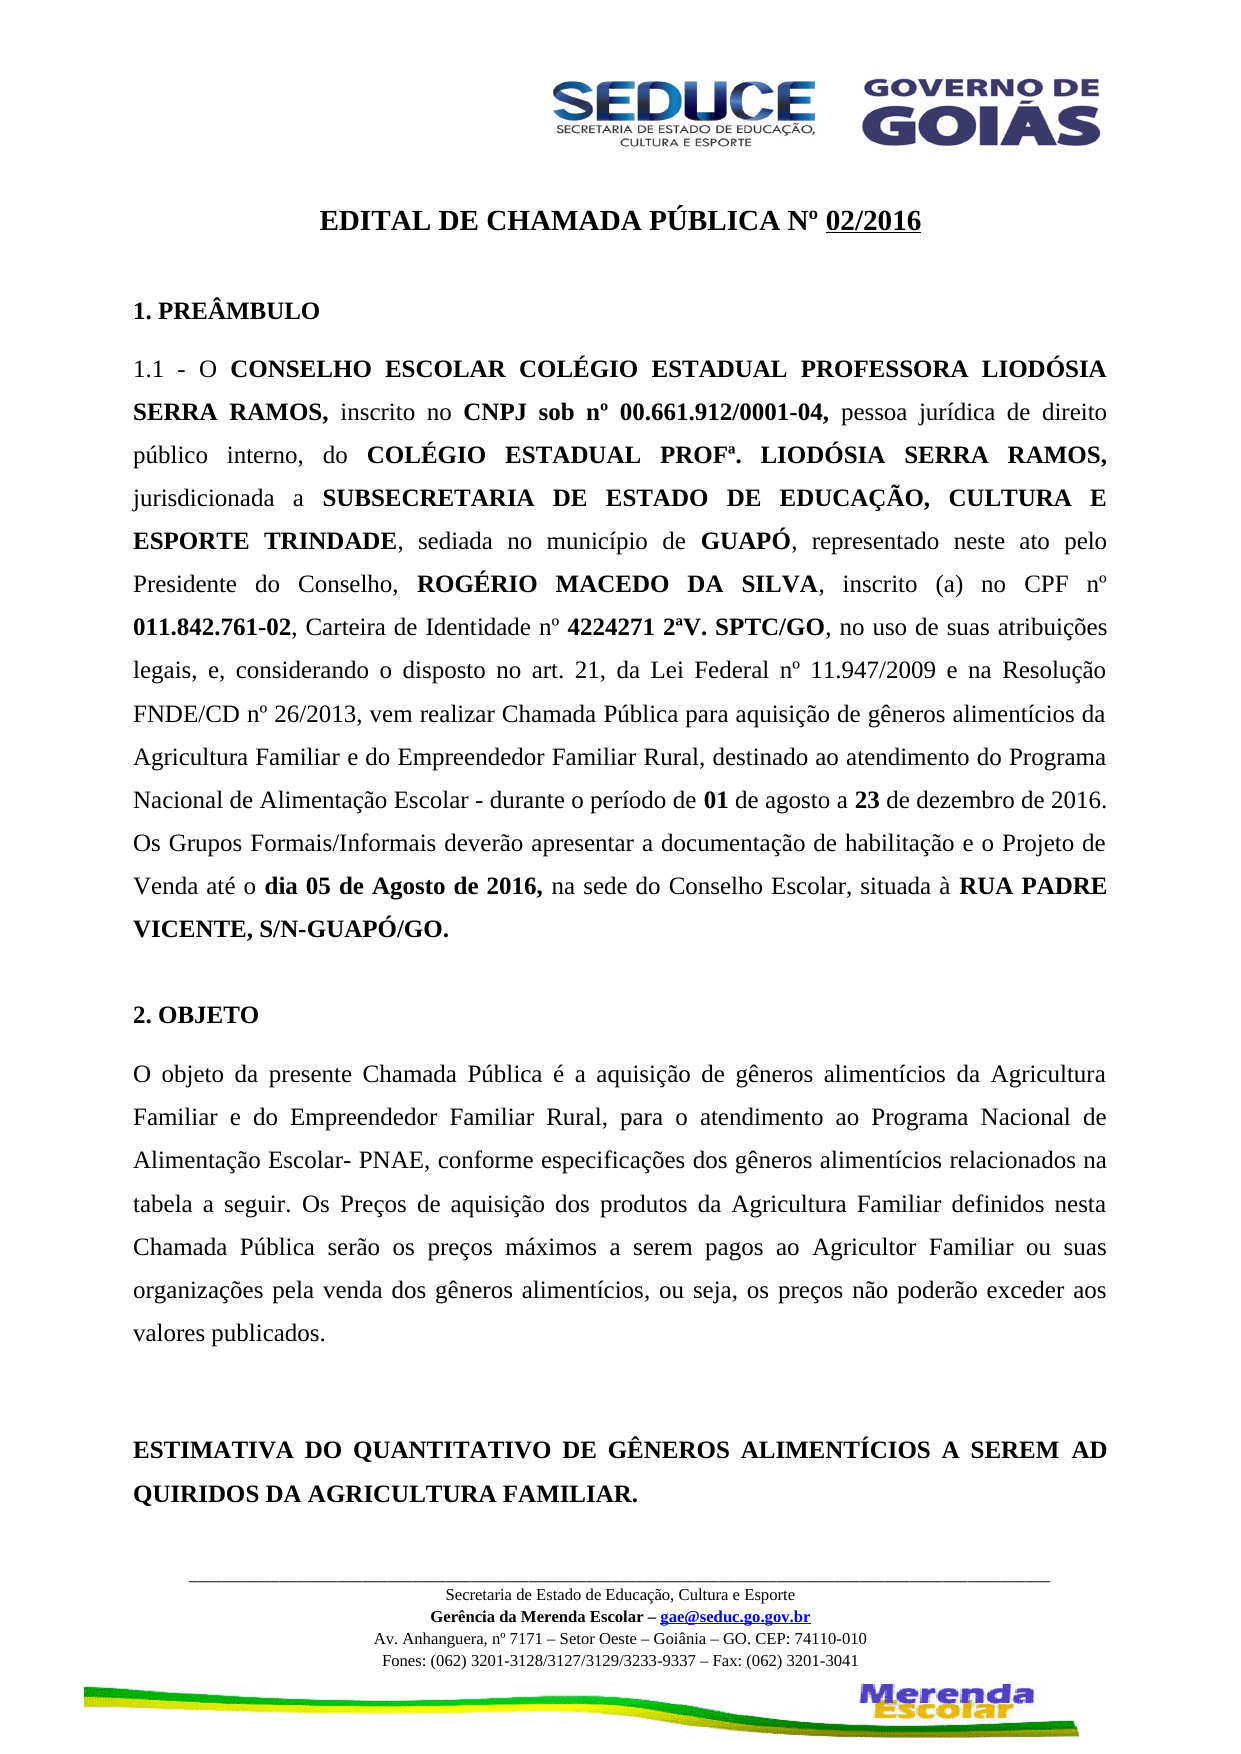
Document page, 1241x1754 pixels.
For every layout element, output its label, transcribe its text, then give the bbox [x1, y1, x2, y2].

text ESTIMATIVA DO QUANTITATIVO DE GÊNEROS ALIMENTÍCIOS A SEREM AD QUIRIDOS DA AGRICULTURA FAMILIAR. [133, 1436, 1107, 1507]
text 1.1 - O CONSELHO ESCOLAR COLÉGIO ESTADUAL PROFESSORA LIODÓSIA SERRA RAMOS, inscrito no CNPJ sob nº 00.661.912/0001-04, pessoa jurídica de direito público interno, do COLÉGIO ESTADUAL PROFª. LIODÓSIA SERRA RAMOS, jurisdicionada a SUBSECRETARIA DE ESTADO DE EDUCAÇÃO, CULTURA E ESPORTE TRINDADE, sediada no município de GUAPÓ, representado neste ato pelo Presidente do Conselho, ROGÉRIO MACEDO DA SILVA, inscrito (a) no CPF nº 011.842.761-02, Carteira de Identidade nº 4224271 2ªV. SPTC/GO, no uso de suas atribuições legais, e, considerando o disposto no art. 21, da Lei Federal nº 11.947/2009 e na Resolução FNDE/CD nº 26/2013, vem realizar Chamada Pública para aquisição de gêneros alimentícios da Agricultura Familiar e do Empreendedor Familiar Rural, destinado ao atendimento do Programa Nacional de Alimentação Escolar - durante o período de 01 de agosto a 23 de dezembro de 2016. Os Grupos Formais/Informais deverão apresentar a documentação de habilitação e o Projeto de Venda até o dia 05 de Agosto de 2016, na sede do Conselho Escolar, situada à RUA PADRE VICENTE, S/N-GUAPÓ/GO. [133, 354, 1107, 943]
text O objeto da presente Chamada Pública é a aquisição de gêneros alimentícios da Agricultura Familiar e do Empreendedor Familiar Rural, para o atendimento ao Programa Nacional de Alimentação Escolar- PNAE, conforme especificações dos gêneros alimentícios relacionados na tabela a seguir. Os Preços de aquisição dos produtos da Agricultura Familiar definidos nesta Chamada Pública serão os preços máximos a serem pagos ao Agricultor Familiar ou suas organizações pela venda dos gêneros alimentícios, ou seja, os preços não poderão exceder aos valores publicados. [133, 1059, 1107, 1347]
text EDITAL DE CHAMADA PÚBLICA Nº 02/2016 [133, 203, 1107, 236]
text 1. PREÂMBULO [133, 296, 1107, 325]
picture [552, 73, 1108, 154]
text 2. OBJETO [133, 1001, 1107, 1029]
